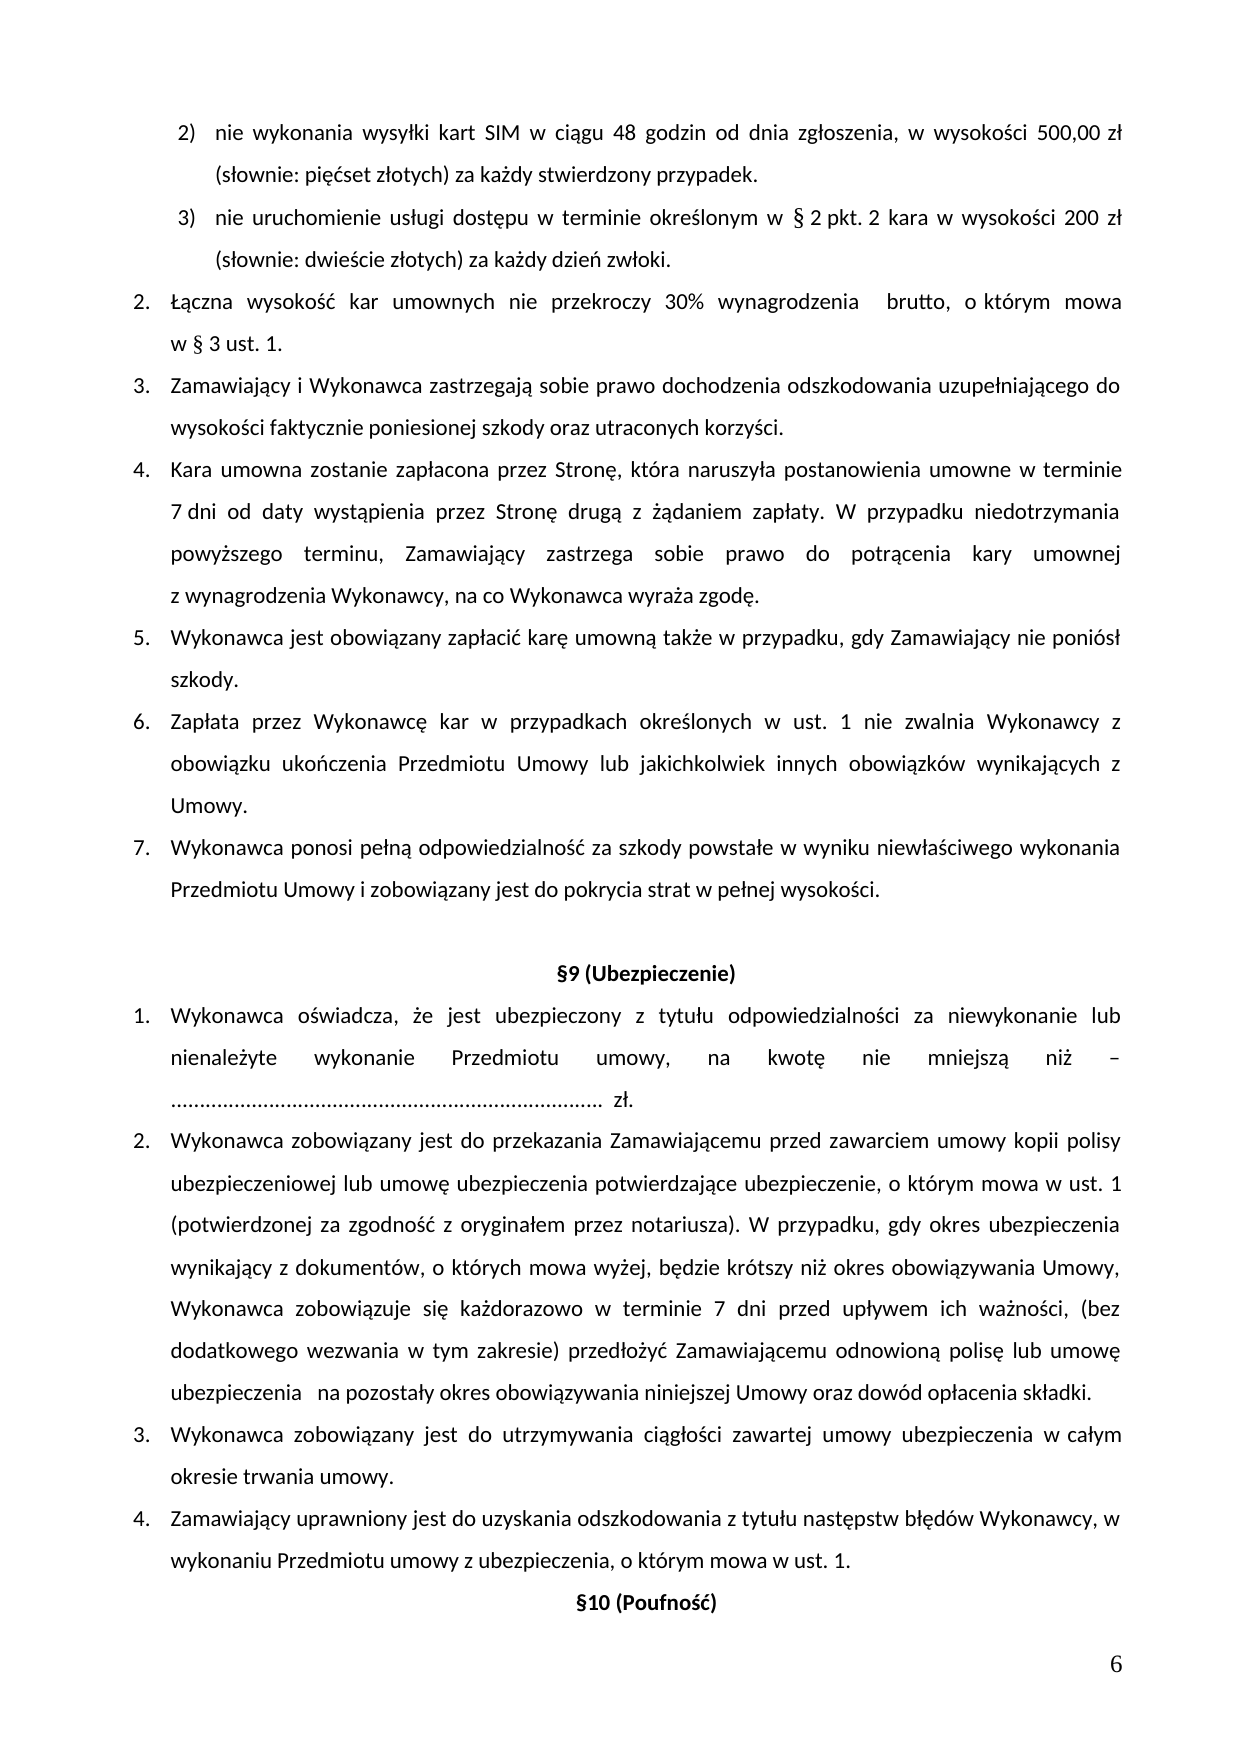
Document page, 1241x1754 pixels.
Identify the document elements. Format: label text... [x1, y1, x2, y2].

list nie wykonania wysyłki kart SIM w ciągu 48 godzin od dnia zgłoszenia, w wysokości 500,00 zł (słownie: pięćset złotych) za każdy stwierdzony przypadek. [177, 118, 1122, 188]
list Zamawiający i Wykonawca zastrzegają sobie prawo dochodzenia odszkodowania uzupełniającego do wysokości faktycznie poniesionej szkody oraz utraconych korzyści. [133, 371, 1122, 441]
list Zapłata przez Wykonawcę kar w przypadkach określonych w ust. 1 nie zwalnia Wykonawcy z obowiązku ukończenia Przedmiotu Umowy lub jakichkolwiek innych obowiązków wynikających z Umowy. [133, 707, 1122, 819]
text §10 (Poufność) [170, 1588, 1122, 1616]
list Wykonawca oświadcza, że jest ubezpieczony z tytułu odpowiedzialności za niewykonanie lub nienależyte wykonanie Przedmiotu umowy, na kwotę nie mniejszą niż – ........................................................................... zł. [133, 1001, 1122, 1113]
list Kara umowna zostanie zapłacona przez Stronę, która naruszyła postanowienia umowne w terminie 7 dni od daty wystąpienia przez Stronę drugą z żądaniem zapłaty. W przypadku niedotrzymania powyższego terminu, Zamawiający zastrzega sobie prawo do potrącenia kary umownej z wynagrodzenia Wykonawcy, na co Wykonawca wyraża zgodę. [133, 455, 1122, 609]
text §9 (Ubezpieczenie) [170, 959, 1122, 987]
list Wykonawca ponosi pełną odpowiedzialność za szkody powstałe w wyniku niewłaściwego wykonania Przedmiotu Umowy i zobowiązany jest do pokrycia strat w pełnej wysokości. [133, 833, 1122, 903]
list Łączna wysokość kar umownych nie przekroczy 30% wynagrodzenia brutto, o którym mowa w 3 ust. 1. [133, 287, 1122, 357]
list Wykonawca zobowiązany jest do utrzymywania ciągłości zawartej umowy ubezpieczenia w całym okresie trwania umowy. [133, 1421, 1122, 1491]
list nie uruchomienie usługi dostępu w terminie określonym w 2 pkt. 2 kara w wysokości 200 zł (słownie: dwieście złotych) za każdy dzień zwłoki. [177, 202, 1122, 273]
list Wykonawca jest obowiązany zapłacić karę umowną także w przypadku, gdy Zamawiający nie poniósł szkody. [133, 623, 1122, 693]
list Wykonawca zobowiązany jest do przekazania Zamawiającemu przed zawarciem umowy kopii polisy ubezpieczeniowej lub umowę ubezpieczenia potwierdzające ubezpieczenie, o którym mowa w ust. 1 (potwierdzonej za zgodność z oryginałem przez notariusza). W przypadku, gdy okres ubezpieczenia wynikający z dokumentów, o których mowa wyżej, będzie krótszy niż okres obowiązywania Umowy, Wykonawca zobowiązuje się każdorazowo w terminie 7 dni przed upływem ich ważności, (bez dodatkowego wezwania w tym zakresie) przedłożyć Zamawiającemu odnowioną polisę lub umowę ubezpieczenia na pozostały okres obowiązywania niniejszej Umowy oraz dowód opłacenia składki. [133, 1127, 1122, 1407]
list Zamawiający uprawniony jest do uzyskania odszkodowania z tytułu następstw błędów Wykonawcy, w wykonaniu Przedmiotu umowy z ubezpieczenia, o którym mowa w ust. 1. [133, 1504, 1122, 1574]
